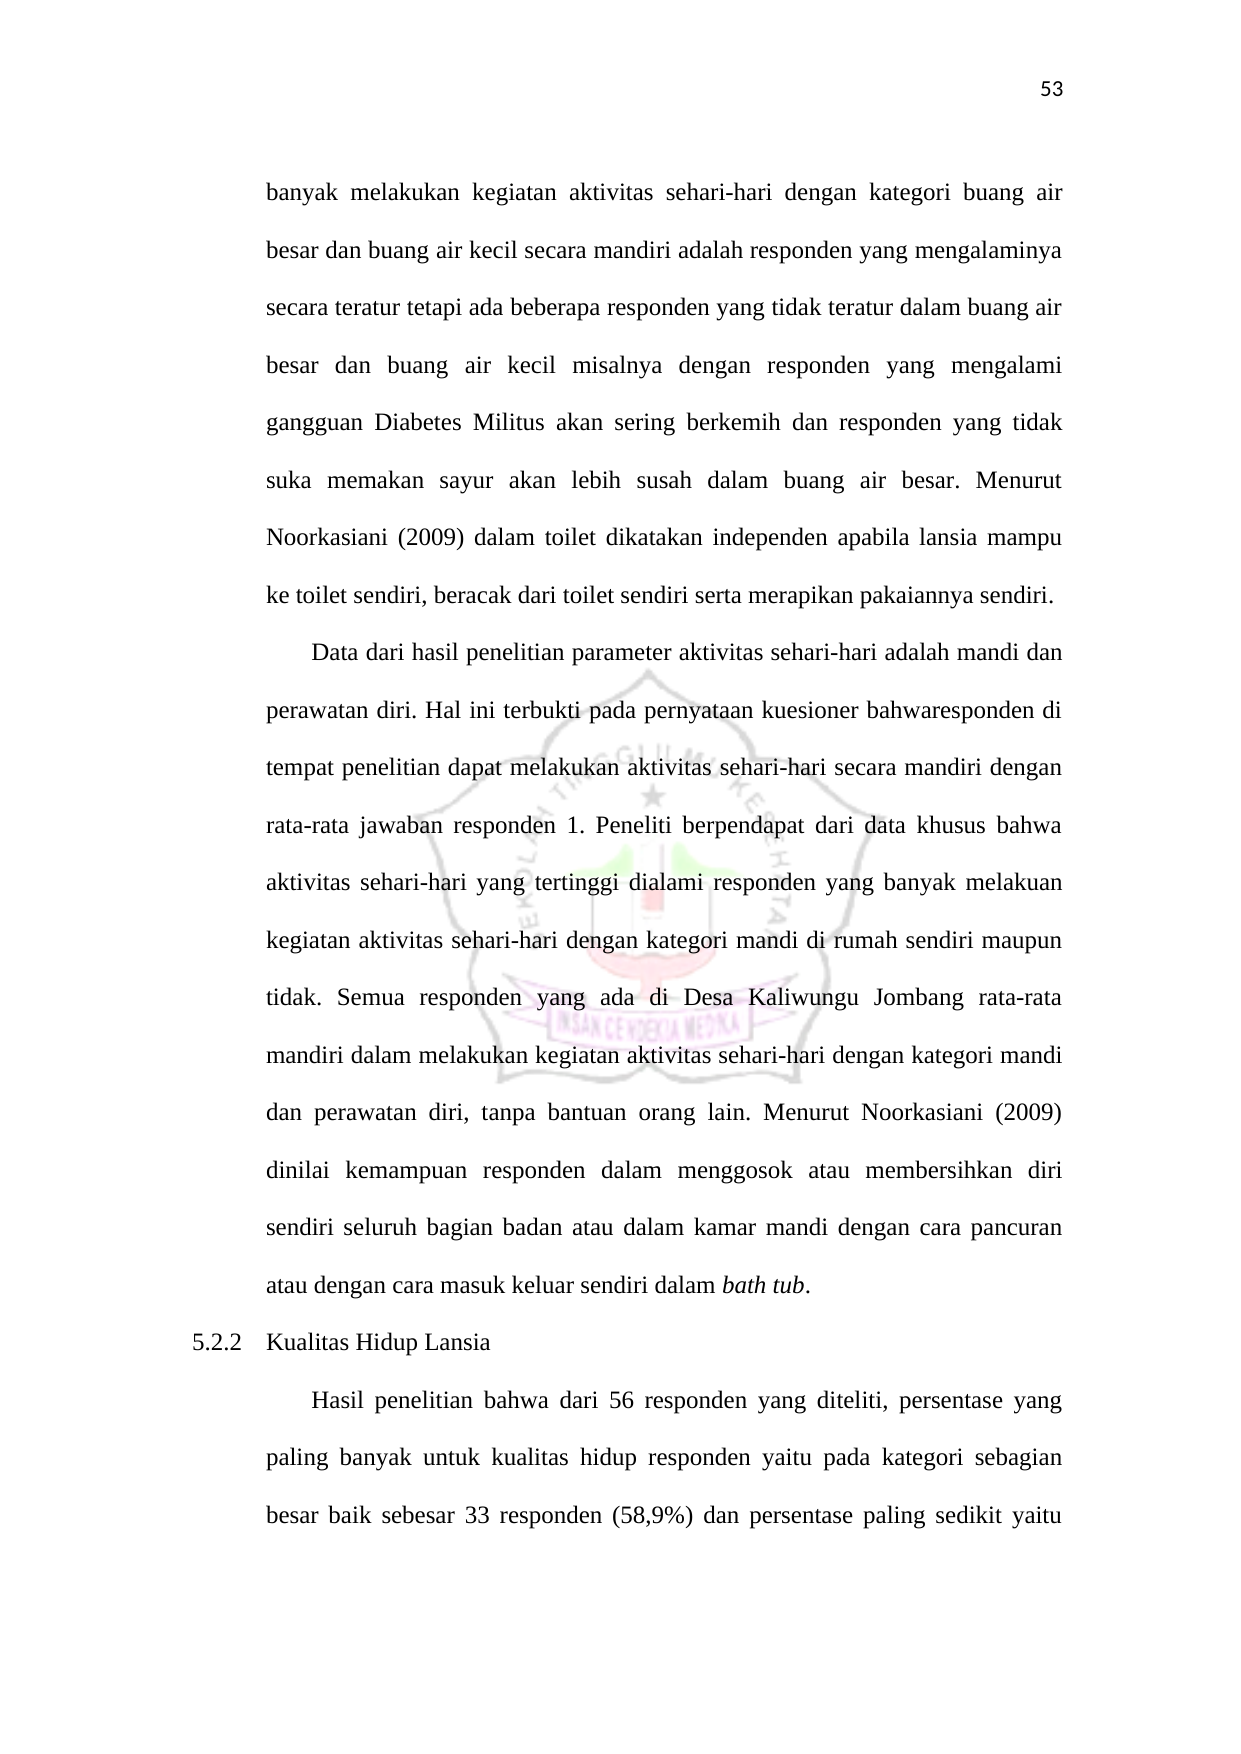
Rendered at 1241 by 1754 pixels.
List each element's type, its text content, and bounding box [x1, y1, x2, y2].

list Kualitas Hidup Lansia [192, 1327, 1063, 1356]
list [266, 177, 1063, 608]
list Data dari hasil penelitian parameter aktivitas sehari-hari adalah mandi dan perawatan diri. Hal ini terbukti pada pernyataan kuesioner bahwaresponden di tempat penelitian dapat melakukan aktivitas sehari-hari secara mandiri dengan rata-rata jawaban responden 1. Peneliti berpendapat dari data khusus bahwa aktivitas sehari-hari yang tertinggi dialami responden yang banyak melakuan kegiatan aktivitas sehari-hari dengan kategori mandi di rumah sendiri maupun tidak. Semua responden yang ada di Desa Kaliwungu Jombang rata-rata mandiri dalam melakukan kegiatan aktivitas sehari-hari dengan kategori mandi dan perawatan diri, tanpa bantuan orang lain. Menurut Noorkasiani (2009) dinilai kemampuan responden dalam menggosok atau membersihkan diri sendiri seluruh bagian badan atau dalam kamar mandi dengan cara pancuran atau dengan cara masuk keluar sendiri dalam bath tub. [266, 637, 1063, 1298]
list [266, 1385, 1063, 1528]
